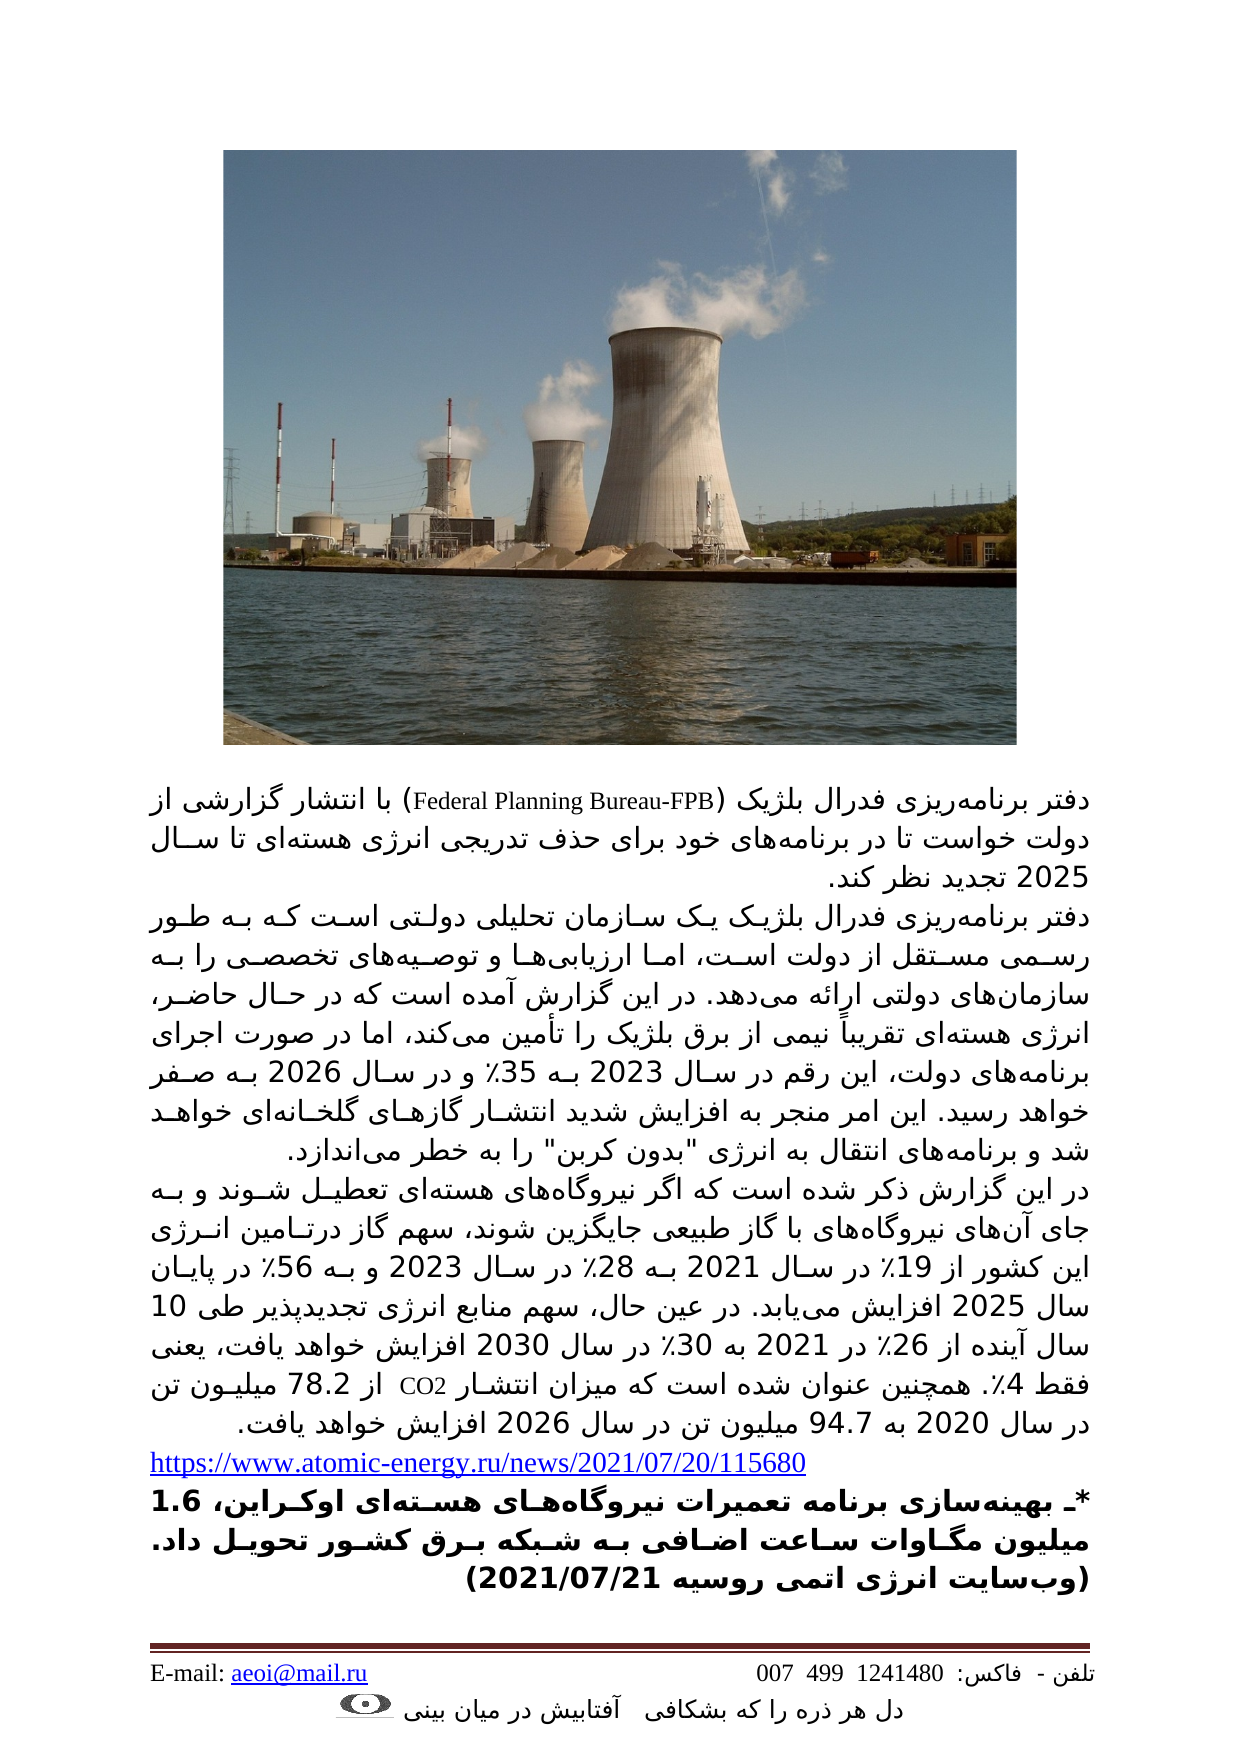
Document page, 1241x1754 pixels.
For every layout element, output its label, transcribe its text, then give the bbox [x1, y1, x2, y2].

picture [223, 150, 1017, 745]
text * بهینه‌سازی برنامه تعمیرات نیروگاه‌های هسته‌ای اوکراین، 1.6 میلیون مگاوات ساعت اضافی به شبکه برق کشور تحویل داد. (وب‌سایت انرژی اتمی روسیه 2021/07/21) [150, 1484, 1090, 1596]
picture [335, 1688, 395, 1718]
text در این گزارش ذکر شده است که اگر نیروگاه‌های هسته‌ای تعطیل شوند و به جای آن‌های نیروگاه‌های با گاز طبیعی جایگزین شوند، سهم گاز درتامین انرژی این کشور از 19٪ در سال 2021 به 28٪ در سال 2023 و به 56٪ در پایان سال 2025 افزایش می‌یابد. در عین حال، سهم منابع انرژی تجدیدپذیر طی 10 سال آینده از 26٪ در 2021 به 30٪ در سال 2030 افزایش خواهد یافت، یعنی فقط 4٪. همچنین عنوان شده است که میزان انتشار CO2 از 78.2 میلیون تن در سال 2020 به 94.7 میلیون تن در سال 2026 افزایش خواهد یافت. [150, 1172, 1090, 1440]
text دفتر برنامه‌ریزی فدرال بلژیک یک سازمان تحلیلی دولتی است که به طور رسمی مستقل از دولت است، اما ارزیابی‌ها و توصیه‌های تخصصی را به سازمان‌های دولتی ارائه می‌دهد. در این گزارش آمده است که در حال حاضر، انرژی هسته‌ای تقریباً نیمی از برق بلژیک را تأمین می‌کند، اما در صورت اجرای برنامه‌های دولت، این رقم در سال 2023 به 35٪ و در سال 2026 به صفر خواهد رسید. این امر منجر به افزایش شدید انتشار گازهای گلخانه‌ای خواهد شد و برنامه‌های انتقال به انرژی "بدون کربن" را به خطر می‌اندازد. [150, 899, 1090, 1167]
text دفتر برنامه‌ریزی فدرال بلژیک (Federal Planning Bureau-FPB) با انتشار گزارشی از دولت خواست تا در برنامه‌های خود برای حذف تدریجی انرژی هسته‌ای تا سال 2025 تجدید نظر کند. [150, 782, 1090, 894]
text https://www.atomic-energy.ru/news/2021/07/20/115680 [150, 1445, 1090, 1479]
